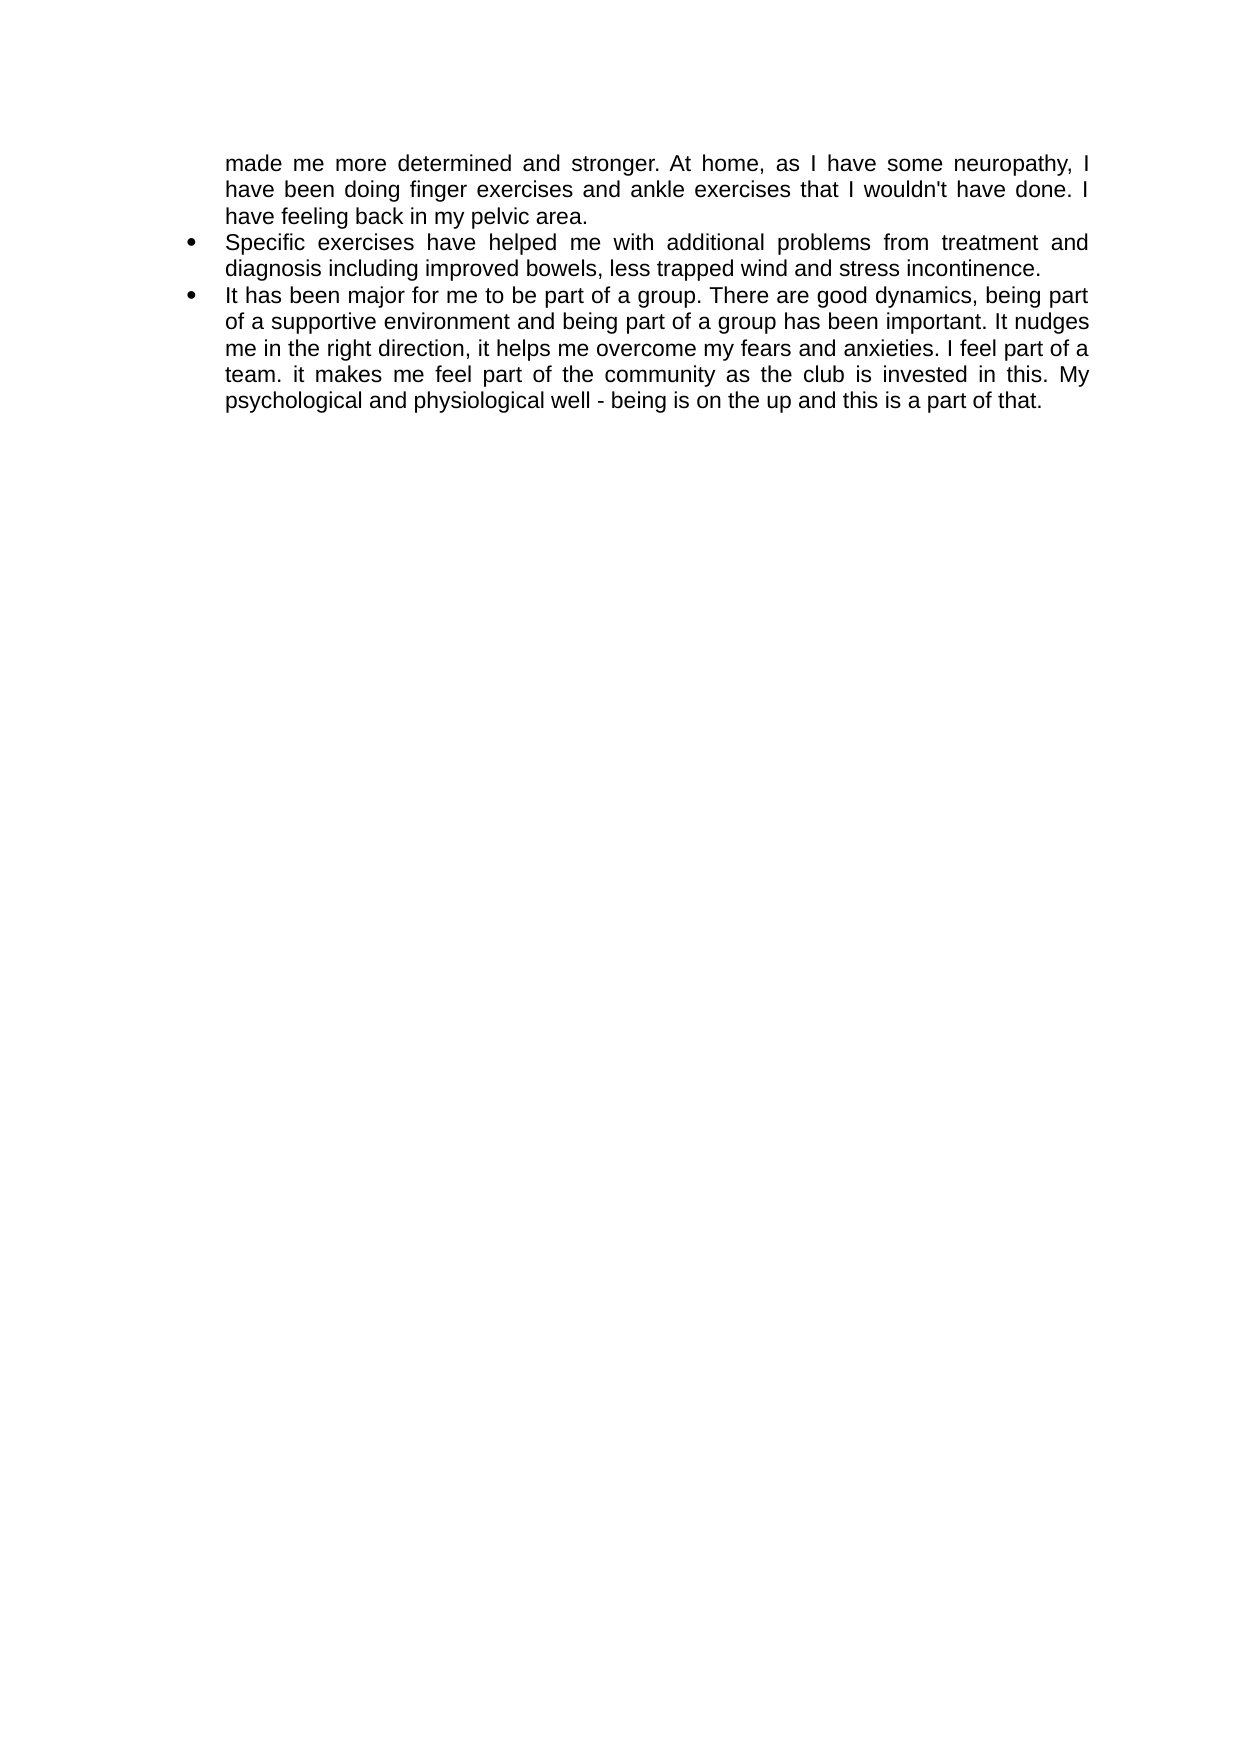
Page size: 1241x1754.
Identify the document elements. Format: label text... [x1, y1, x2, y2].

list Specific exercises have helped me with additional problems from treatment and diagnosis including improved bowels, less trapped wind and stress incontinence. [187, 229, 1090, 282]
list It has been major for me to be part of a group. There are good dynamics, being part of a supportive environment and being part of a group has been important. It nudges me in the right direction, it helps me overcome my fears and anxieties. I feel part of a team. it makes me feel part of the community as the club is invested in this. My psychological and physiological well - being is on the up and this is a part of that. [187, 282, 1090, 413]
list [187, 150, 1090, 229]
